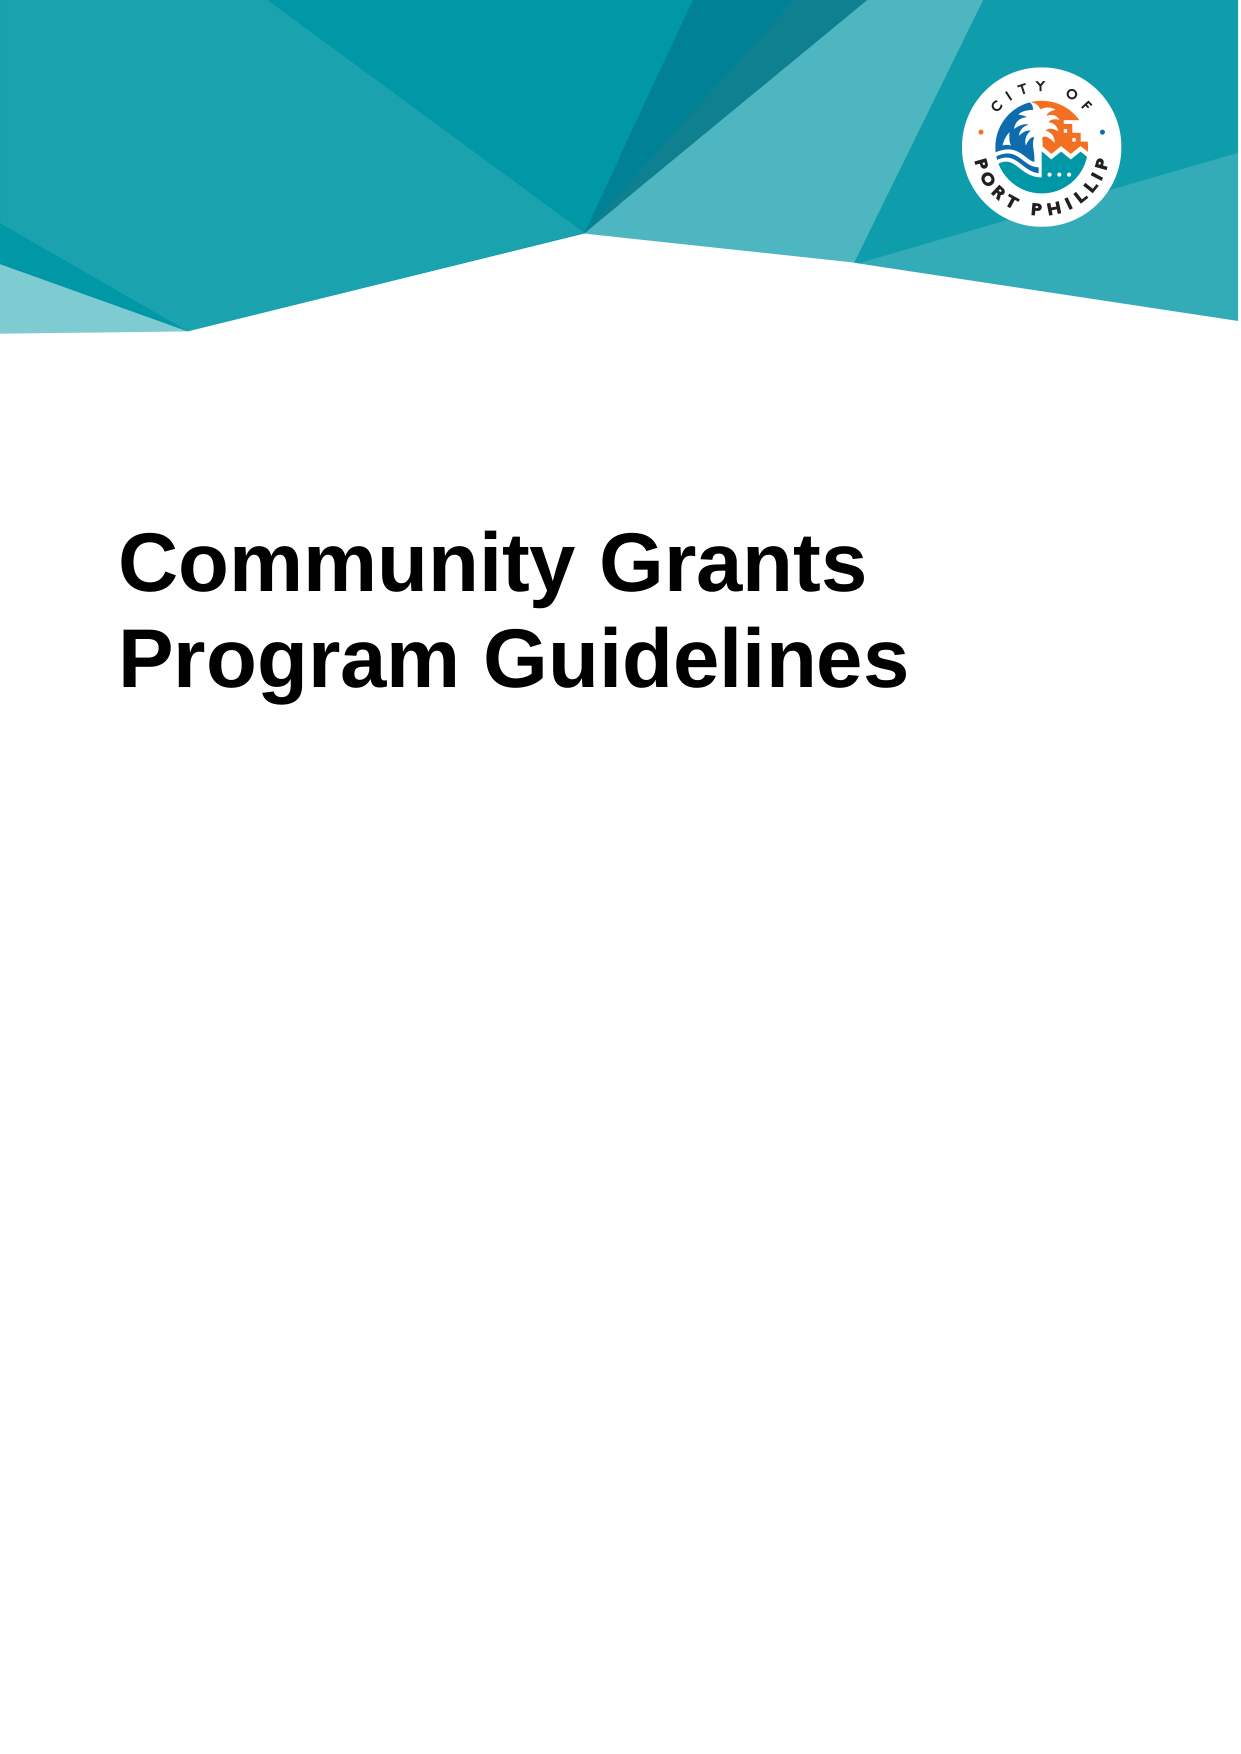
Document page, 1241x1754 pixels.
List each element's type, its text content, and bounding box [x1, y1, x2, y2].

picture [0, 0, 1239, 336]
title Community Grants Program Guidelines [118, 513, 1122, 705]
